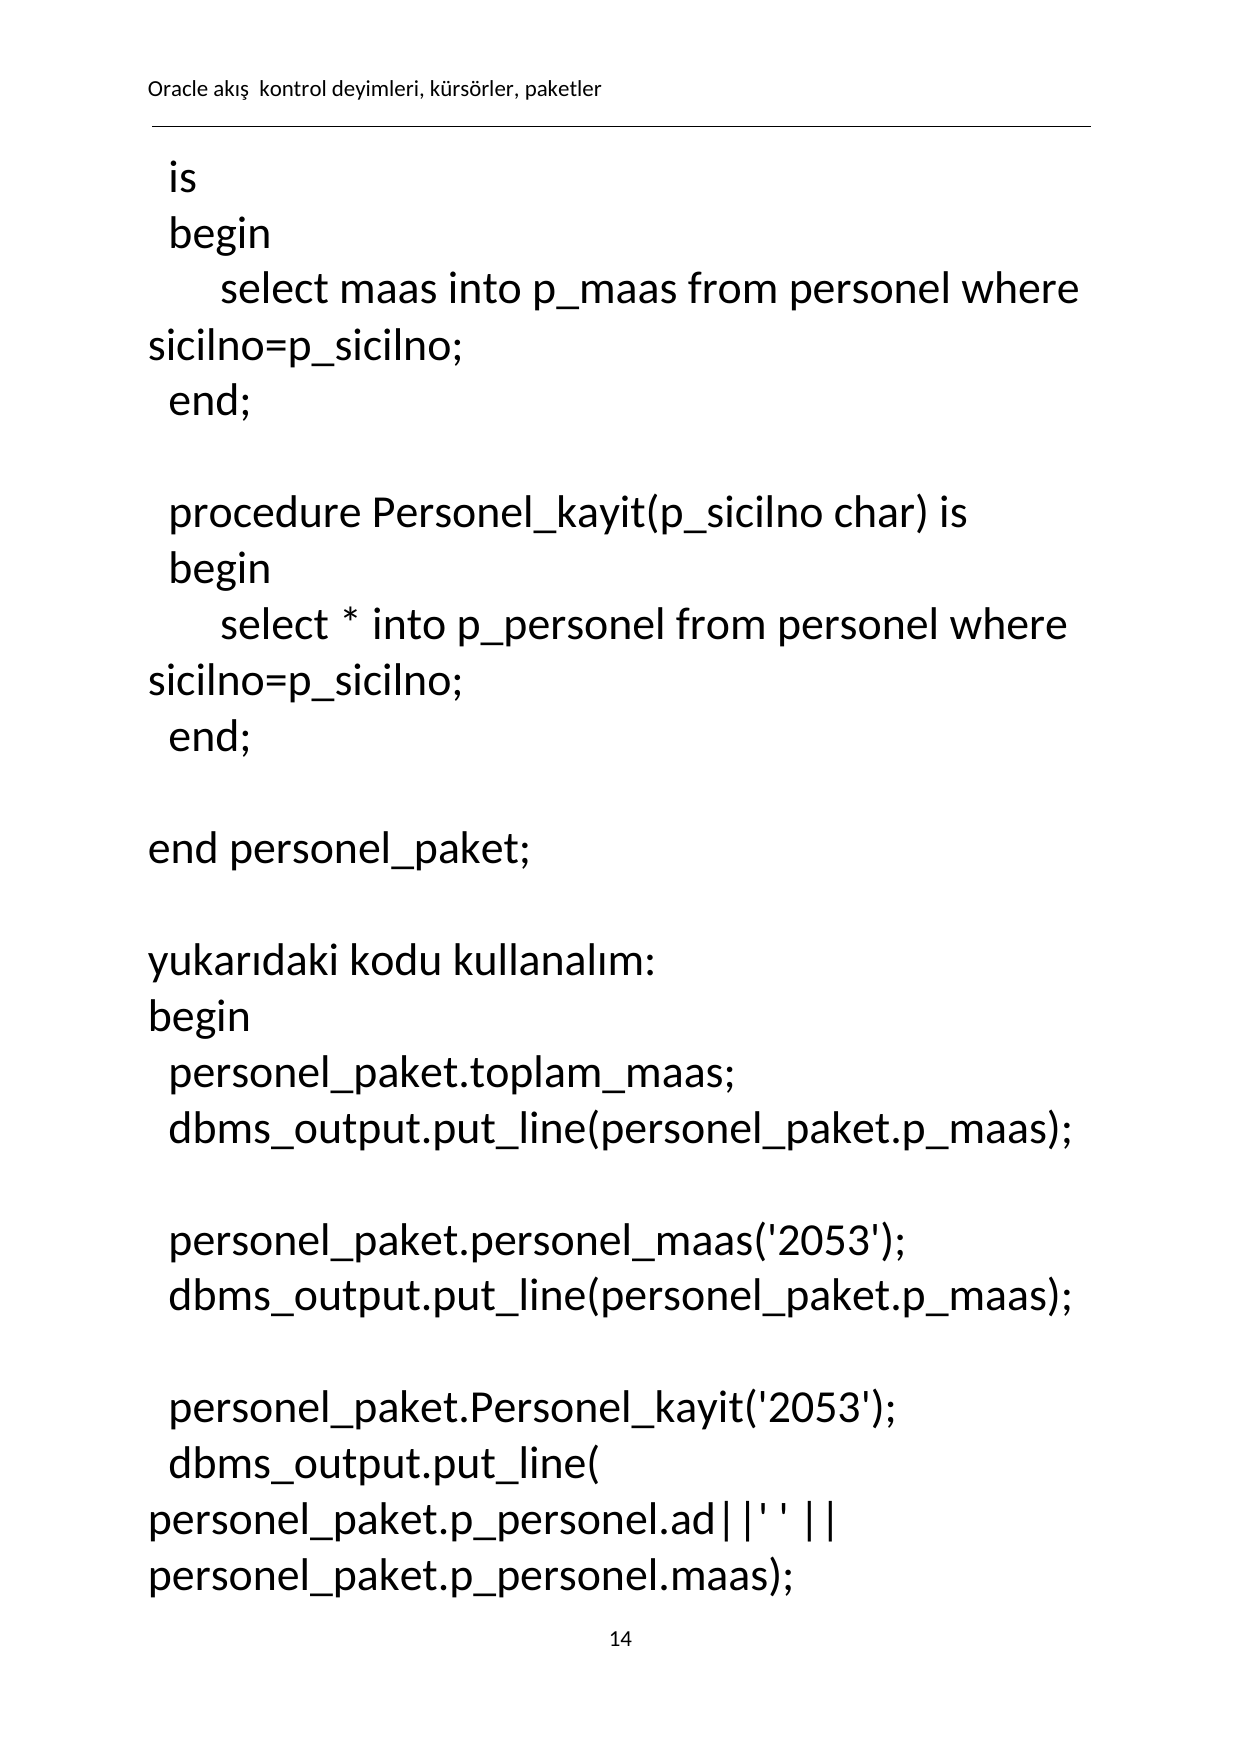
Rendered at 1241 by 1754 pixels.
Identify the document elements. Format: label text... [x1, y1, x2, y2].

text yukarıdaki kodu kullanalım: [148, 931, 1093, 987]
text dbms_output.put_line( personel_paket.p_personel.ad||' ' ||personel_paket.p_personel.maas); [148, 1434, 1093, 1602]
text begin [148, 987, 1093, 1043]
text personel_paket.personel_maas('2053'); [148, 1210, 1093, 1266]
text dbms_output.put_line(personel_paket.p_maas); [148, 1098, 1093, 1154]
text personel_paket.Personel_kayit('2053'); [148, 1378, 1093, 1434]
text personel_paket.toplam_maas; [148, 1043, 1093, 1098]
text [148, 148, 1093, 875]
text dbms_output.put_line(personel_paket.p_maas); [148, 1266, 1093, 1322]
